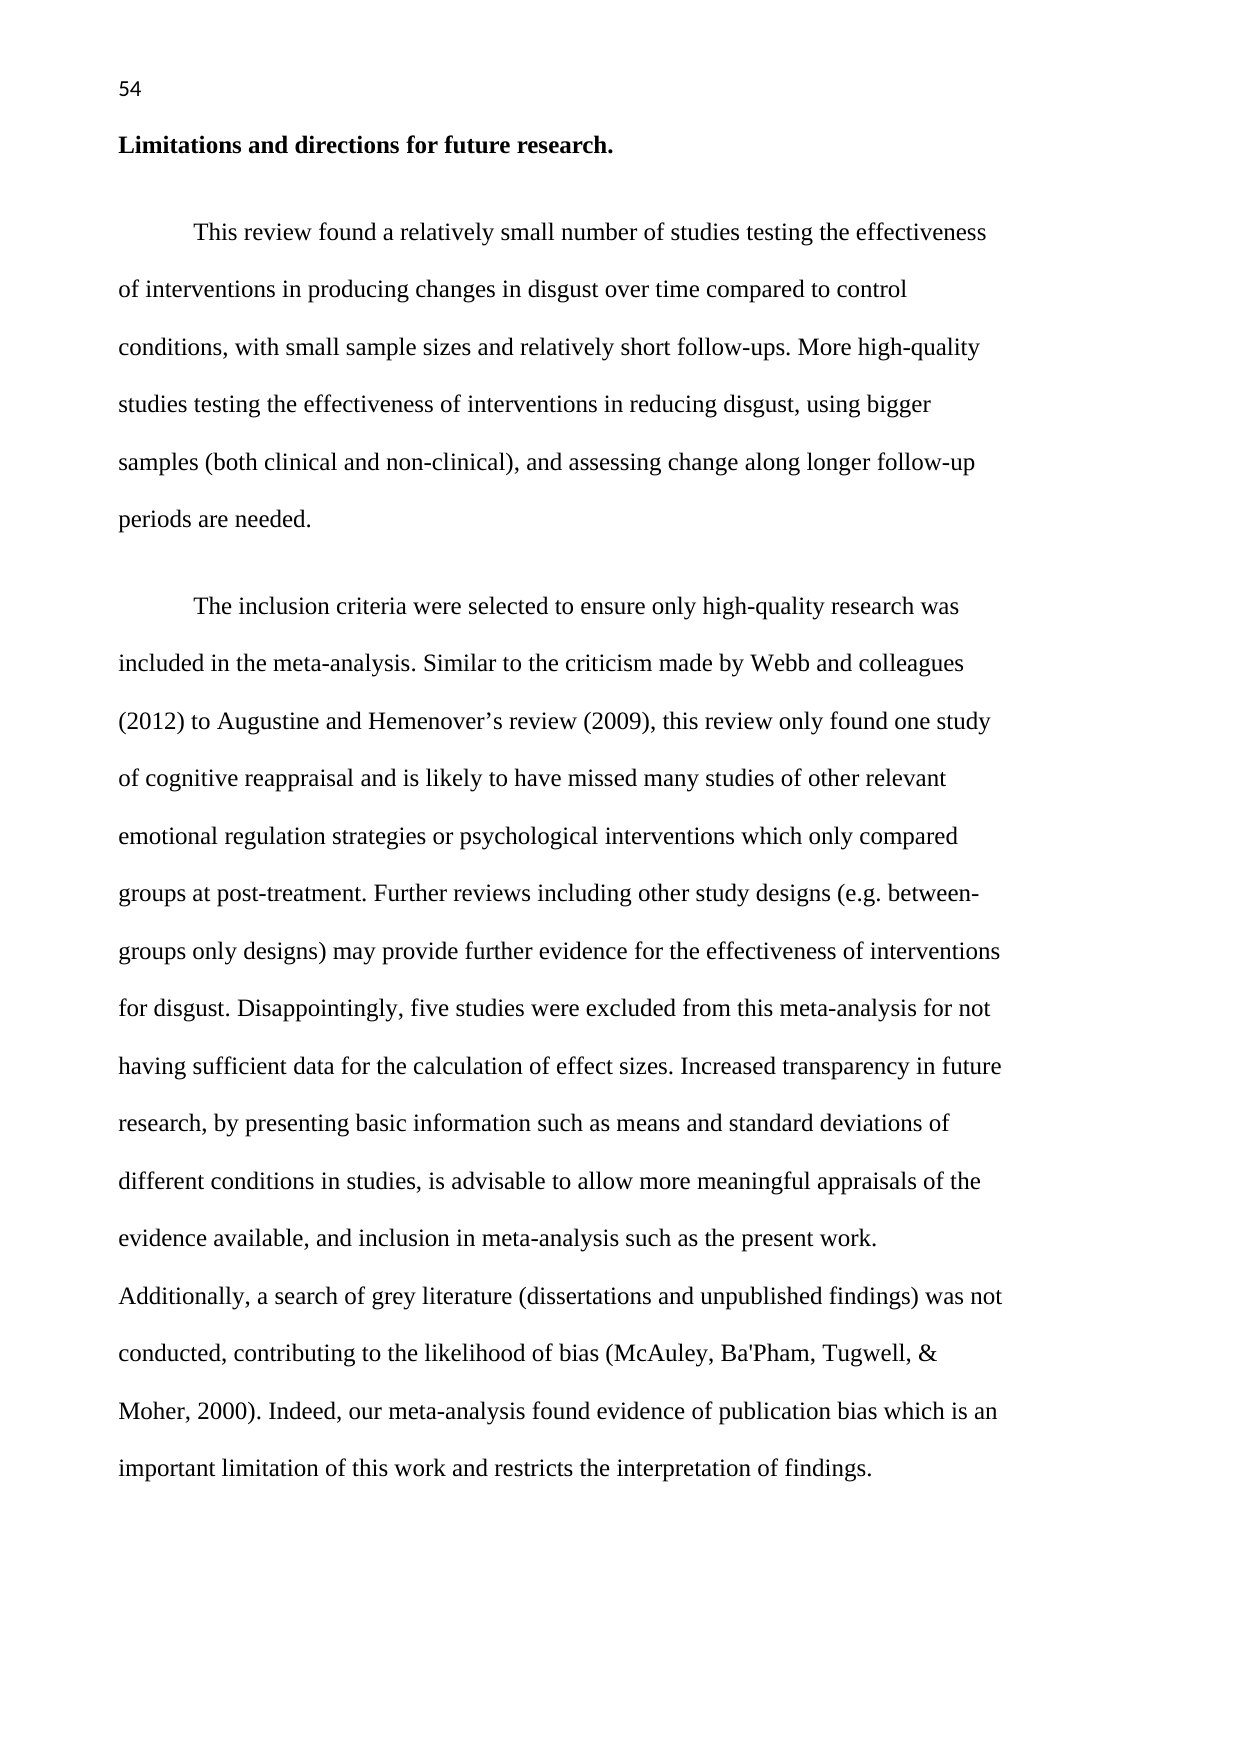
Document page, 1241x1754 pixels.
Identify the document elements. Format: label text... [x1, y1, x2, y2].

text The inclusion criteria were selected to ensure only high-quality research was included in the meta-analysis. Similar to the criticism made by Webb and colleagues (2012) to Augustine and Hemenover’s review (2009), this review only found one study of cognitive reappraisal and is likely to have missed many studies of other relevant emotional regulation strategies or psychological interventions which only compared groups at post-treatment. Further reviews including other study designs (e.g. between-groups only designs) may provide further evidence for the effectiveness of interventions for disgust. Disappointingly, five studies were excluded from this meta-analysis for not having sufficient data for the calculation of effect sizes. Increased transparency in future research, by presenting basic information such as means and standard deviations of different conditions in studies, is advisable to allow more meaningful appraisals of the evidence available, and inclusion in meta-analysis such as the present work. Additionally, a search of grey literature (dissertations and unpublished findings) was not conducted, contributing to the likelihood of bias (McAuley, Ba'Pham, Tugwell, & Moher, 2000). Indeed, our meta-analysis found evidence of publication bias which is an important limitation of this work and restricts the interpretation of findings. [118, 591, 1004, 1482]
text This review found a relatively small number of studies testing the effectiveness of interventions in producing changes in disgust over time compared to control conditions, with small sample sizes and relatively short follow-ups. More high-quality studies testing the effectiveness of interventions in reducing disgust, using bigger samples (both clinical and non-clinical), and assessing change along longer follow-up periods are needed. [118, 217, 1004, 533]
subtitle Limitations and directions for future research. [118, 130, 1004, 159]
